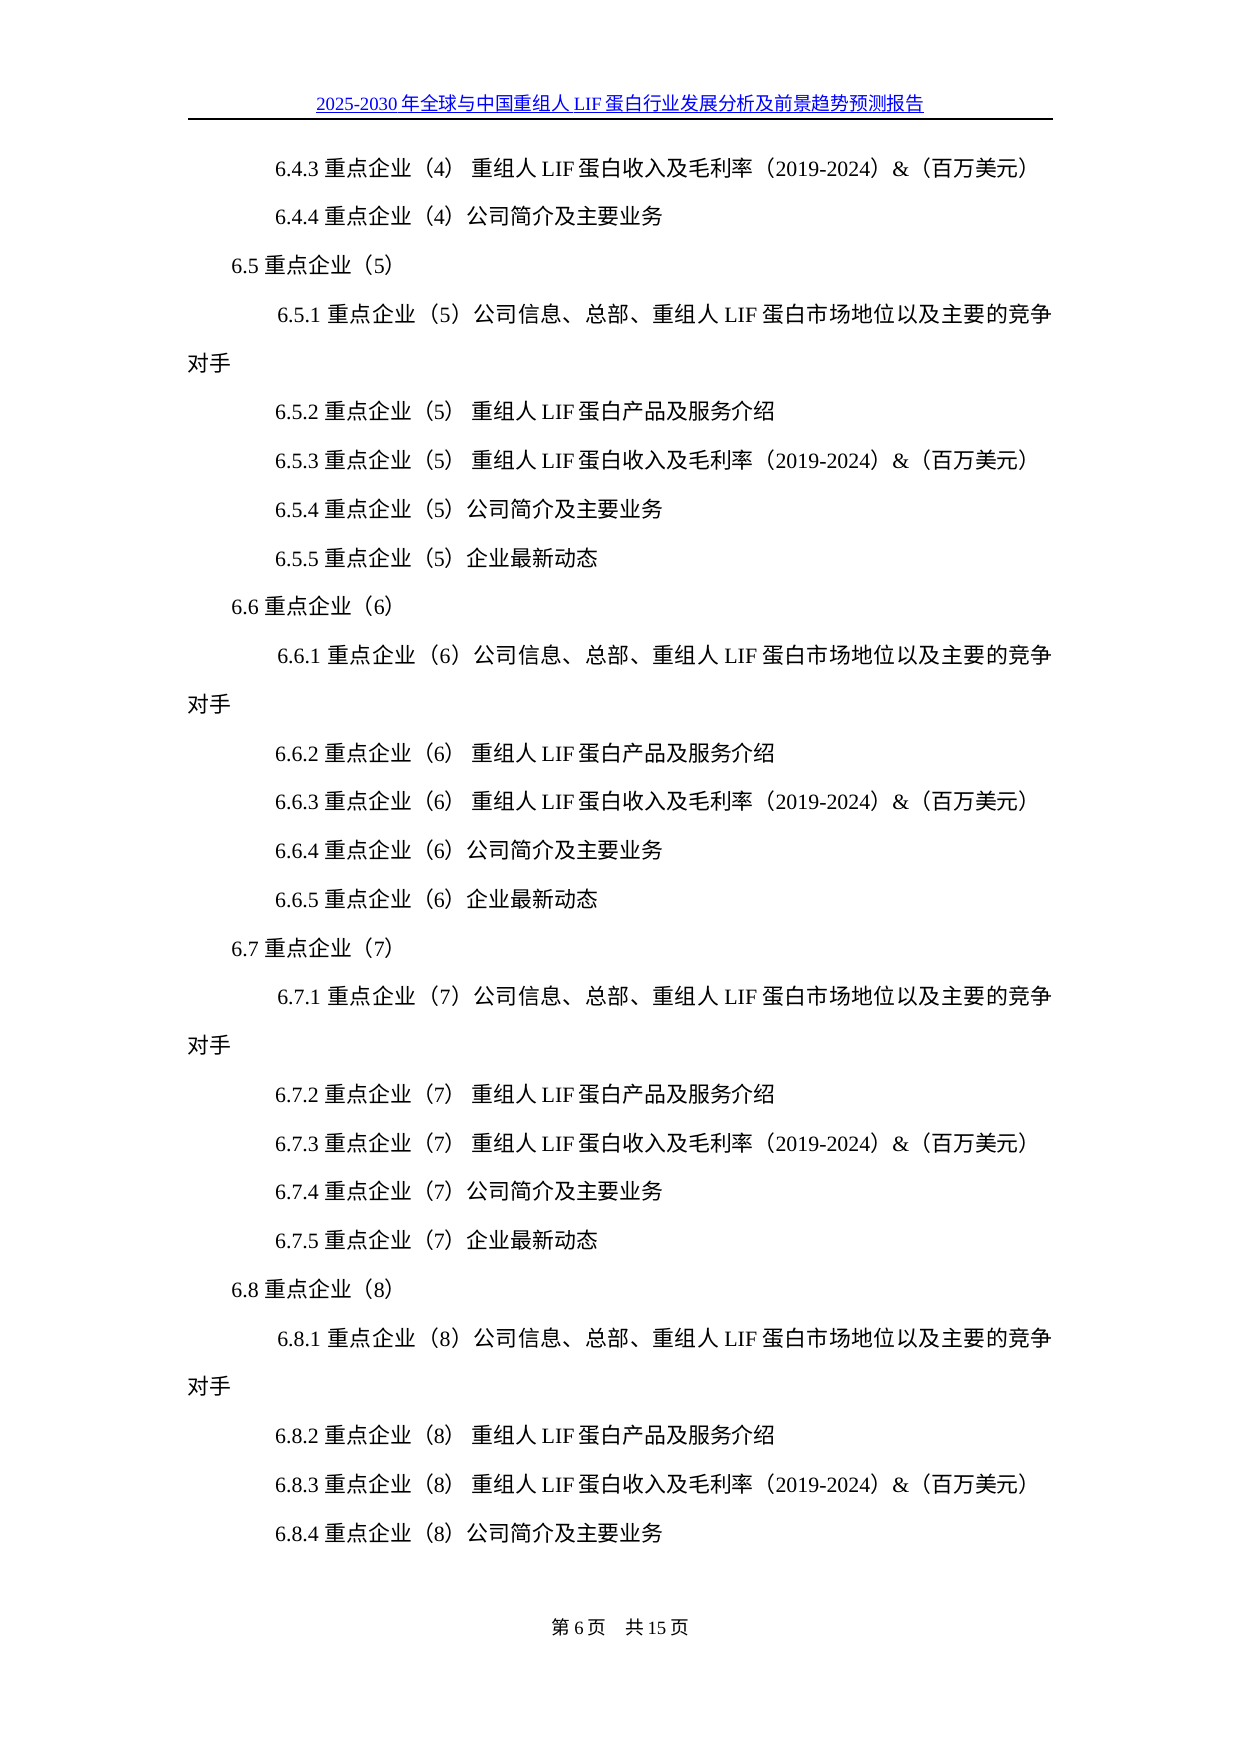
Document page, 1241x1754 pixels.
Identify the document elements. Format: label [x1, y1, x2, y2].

text [187, 150, 1053, 1548]
